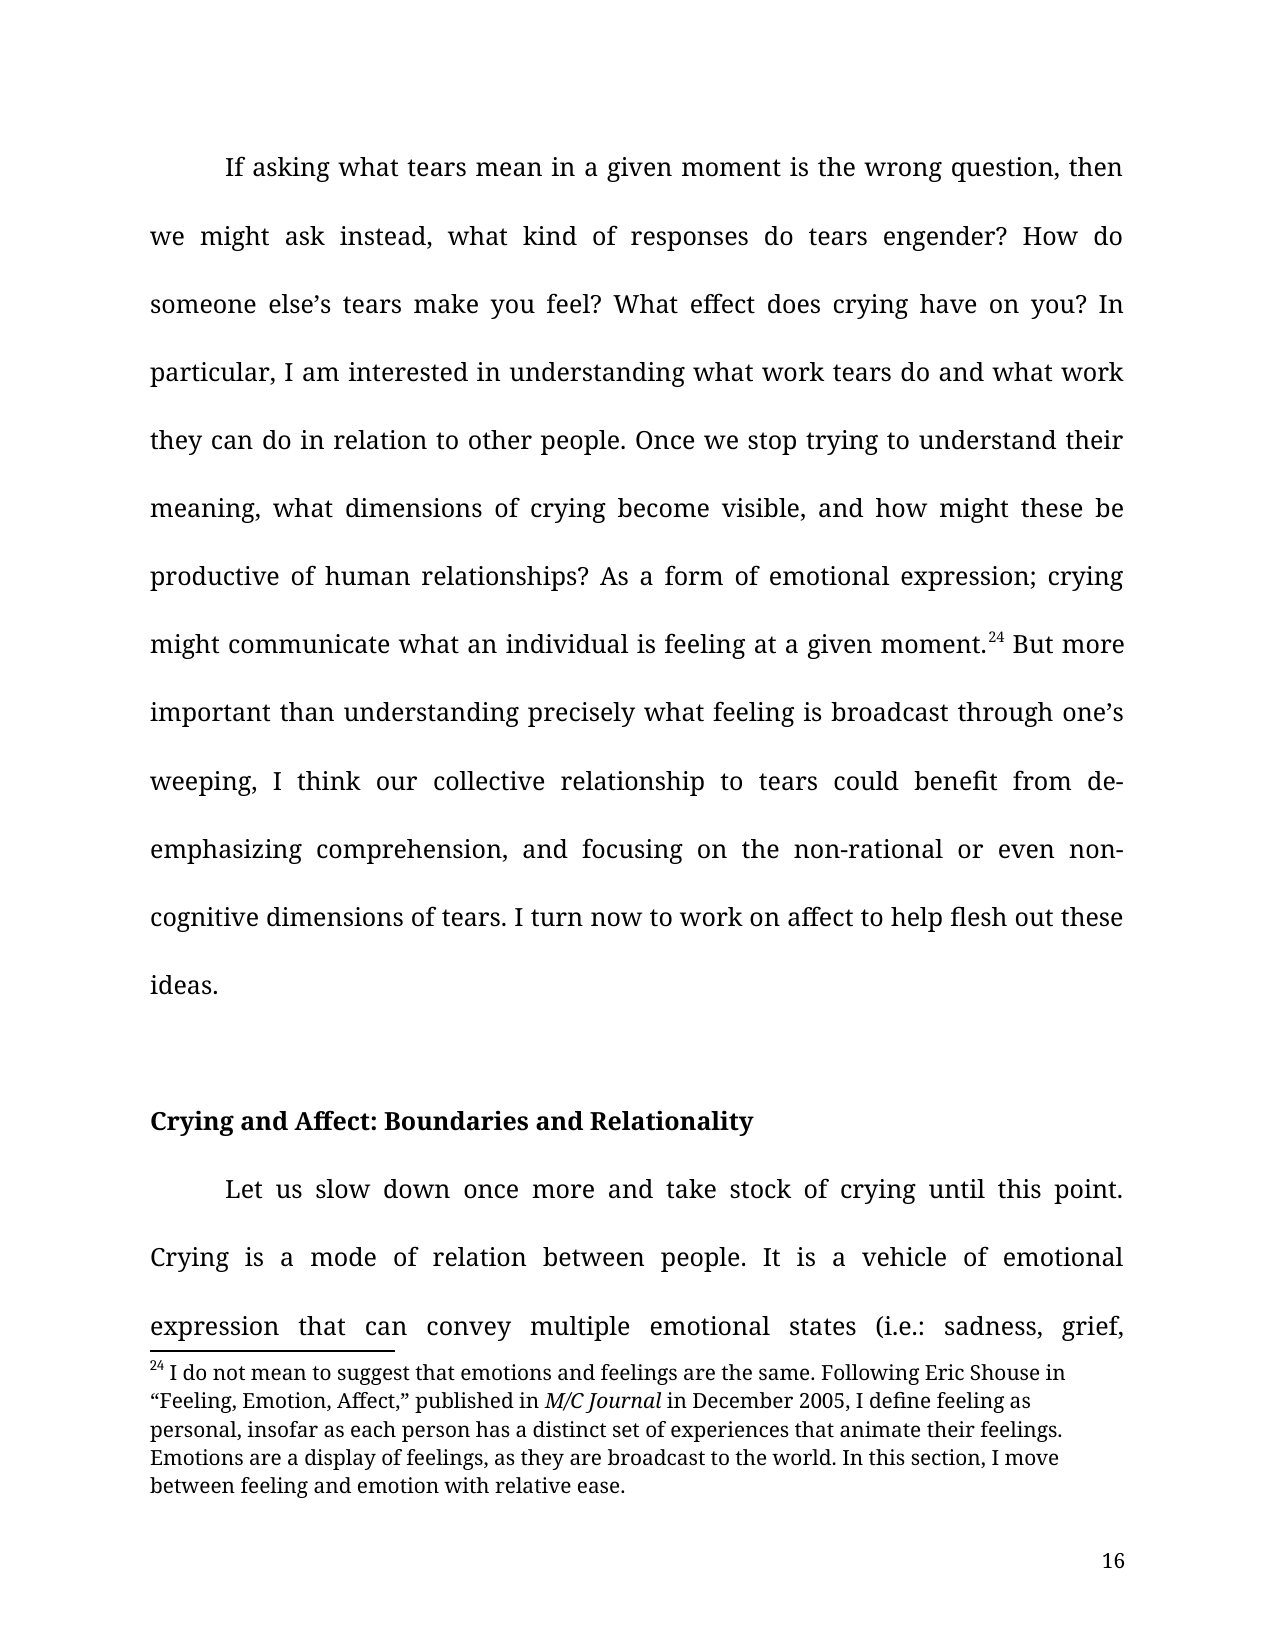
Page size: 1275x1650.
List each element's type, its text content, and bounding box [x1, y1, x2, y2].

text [150, 1172, 1125, 1342]
text Crying and Affect: Boundaries and Relationality [150, 1104, 1125, 1138]
text If asking what tears mean in a given moment is the wrong question, then we might ask instead, what kind of responses do tears engender? How do someone else’s tears make you feel? What effect does crying have on you? In particular, I am interested in understanding what work tears do and what work they can do in relation to other people. Once we stop trying to understand their meaning, what dimensions of crying become visible, and how might these be productive of human relationships? As a form of emotional expression; crying might communicate what an individual is feeling at a given moment. But more important than understanding precisely what feeling is broadcast through one’s weeping, I think our collective relationship to tears could benefit from de-emphasizing comprehension, and focusing on the non-rational or even non-cognitive dimensions of tears. I turn now to work on affect to help flesh out these ideas. [150, 150, 1125, 1002]
